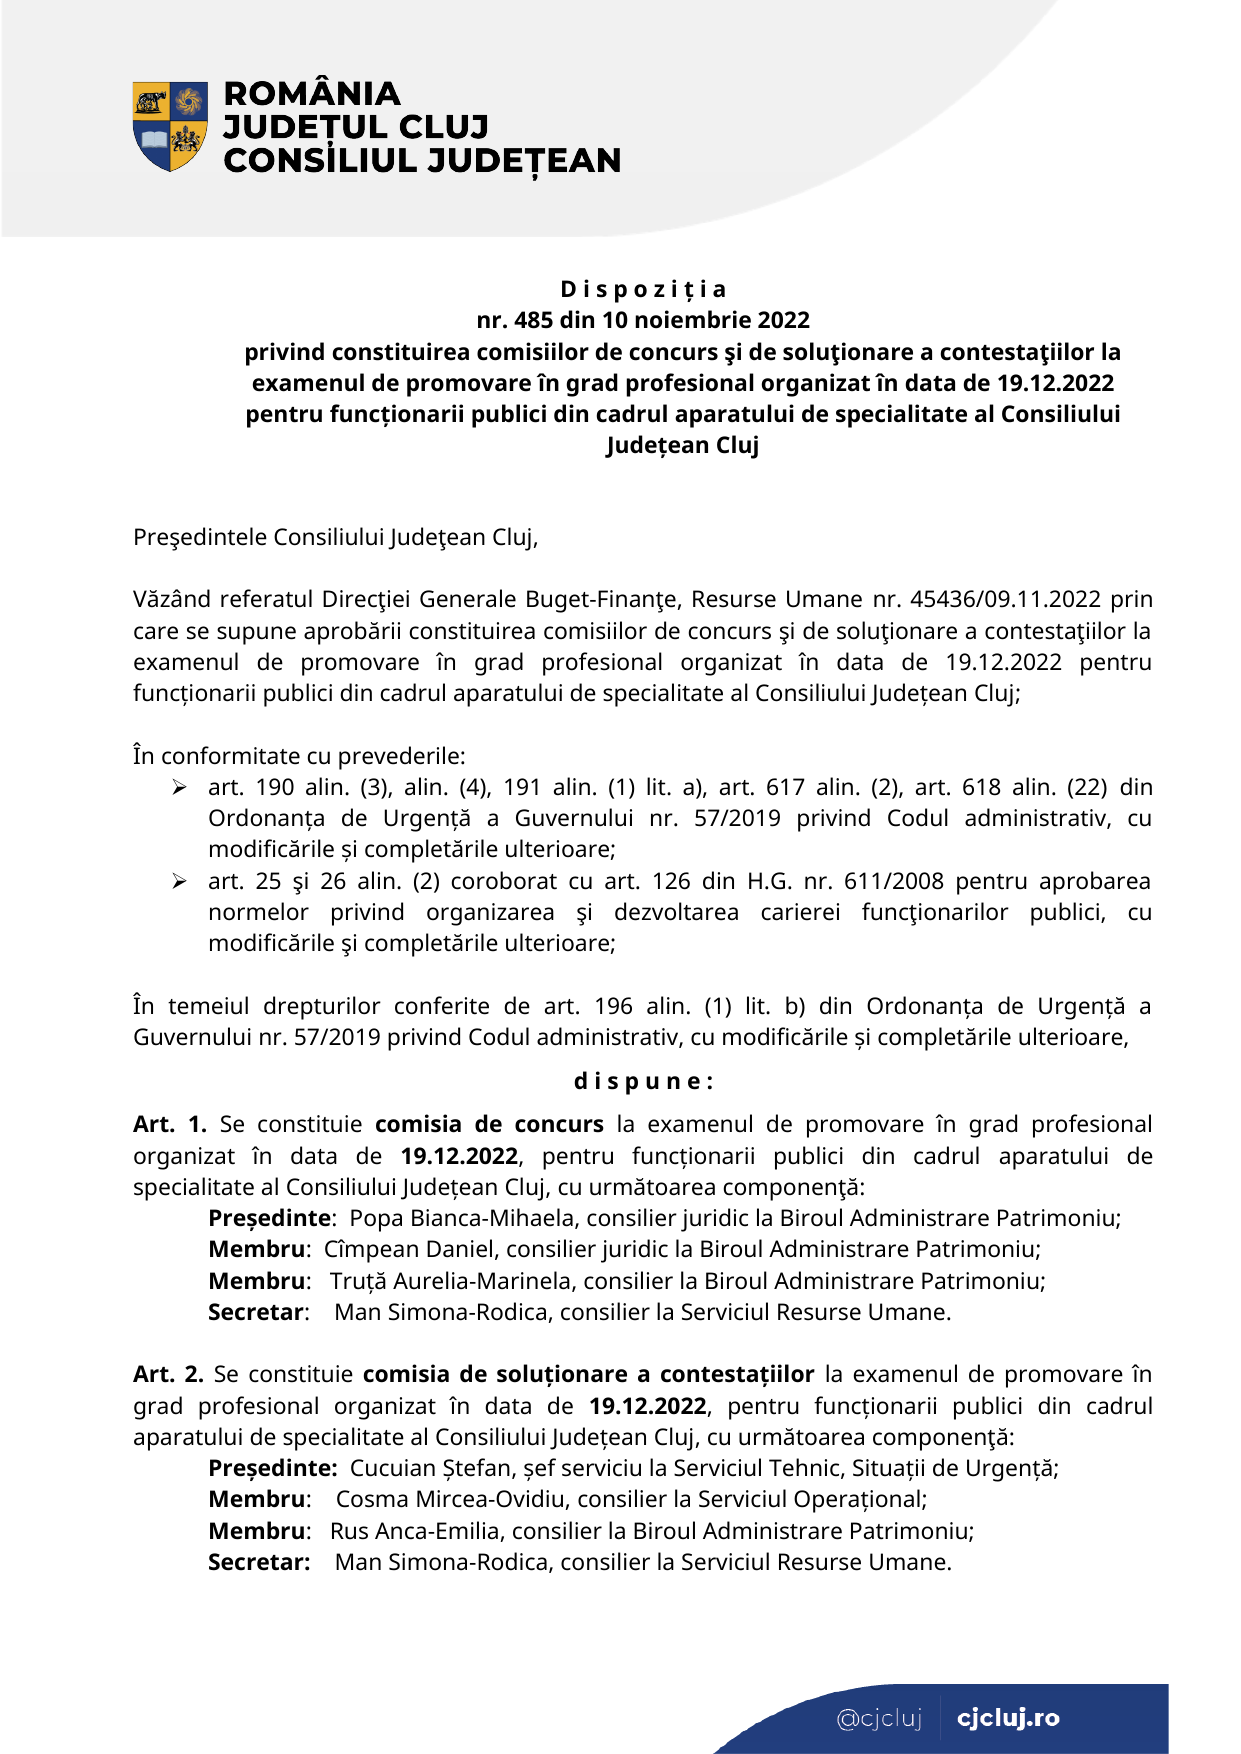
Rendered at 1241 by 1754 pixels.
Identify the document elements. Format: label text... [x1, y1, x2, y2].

text Art. 2. Se constituie comisia de soluționare a contestațiilor la examenul de promovare în grad profesional organizat în data de 19.12.2022, pentru funcționarii publici din cadrul aparatului de specialitate al Consiliului Județean Cluj, cu următoarea componenţă: [133, 1358, 1153, 1452]
picture [712, 1684, 1169, 1754]
text Preşedintele Consiliului Judeţean Cluj, [133, 521, 1153, 552]
text d i s p u n e : [133, 1064, 1153, 1096]
text Membru: Cosma Mircea-Ovidiu, consilier la Serviciul Operațional; [133, 1483, 1153, 1514]
text Membru: Rus Anca-Emilia, consilier la Biroul Administrare Patrimoniu; [133, 1514, 1153, 1546]
text Secretar: Man Simona-Rodica, consilier la Serviciul Resurse Umane. [133, 1296, 1153, 1327]
text nr. 485 din 10 noiembrie 2022 [133, 304, 1153, 335]
text Membru: Truță Aurelia-Marinela, consilier la Biroul Administrare Patrimoniu; [133, 1264, 1153, 1296]
text privind constituirea comisiilor de concurs şi de soluţionare a contestaţiilor la examenul de promovare în grad profesional organizat în data de 19.12.2022 pentru funcționarii publici din cadrul aparatului de specialitate al Consiliului Județean Cluj [213, 335, 1153, 460]
text În conformitate cu prevederile: [133, 739, 1153, 771]
list Secretar: Man Simona-Rodica, consilier la Serviciul Resurse Umane. [177, 1546, 1153, 1577]
text Președinte: Cucuian Ștefan, șef serviciu la Serviciul Tehnic, Situații de Urgență; [133, 1452, 1153, 1483]
text Președinte: Popa Bianca-Mihaela, consilier juridic la Biroul Administrare Patrimoniu; [133, 1202, 1153, 1233]
list art. 25 şi 26 alin. (2) coroborat cu art. 126 din H.G. nr. 611/2008 pentru aprobarea normelor privind organizarea şi dezvoltarea carierei funcţionarilor publici, cu modificările şi completările ulterioare; [170, 864, 1153, 958]
picture [132, 75, 620, 181]
text Membru: Cîmpean Daniel, consilier juridic la Biroul Administrare Patrimoniu; [133, 1233, 1153, 1264]
text D i s p o z i ț i a [133, 273, 1153, 304]
list art. 190 alin. (3), alin. (4), 191 alin. (1) lit. a), art. 617 alin. (2), art. 618 alin. (22) din Ordonanța de Urgență a Guvernului nr. 57/2019 privind Codul administrativ, cu modificările și completările ulterioare; [170, 771, 1153, 864]
text În temeiul drepturilor conferite de art. 196 alin. (1) lit. b) din Ordonanța de Urgență a Guvernului nr. 57/2019 privind Codul administrativ, cu modificările și completările ulterioare, [133, 989, 1153, 1052]
text Art. 1. Se constituie comisia de concurs la examenul de promovare în grad profesional organizat în data de 19.12.2022, pentru funcționarii publici din cadrul aparatului de specialitate al Consiliului Județean Cluj, cu următoarea componenţă: [133, 1108, 1153, 1202]
text Văzând referatul Direcţiei Generale Buget-Finanţe, Resurse Umane nr. 45436/09.11.2022 prin care se supune aprobării constituirea comisiilor de concurs şi de soluţionare a contestaţiilor la examenul de promovare în grad profesional organizat în data de 19.12.2022 pentru funcționarii publici din cadrul aparatului de specialitate al Consiliului Județean Cluj; [133, 583, 1153, 708]
